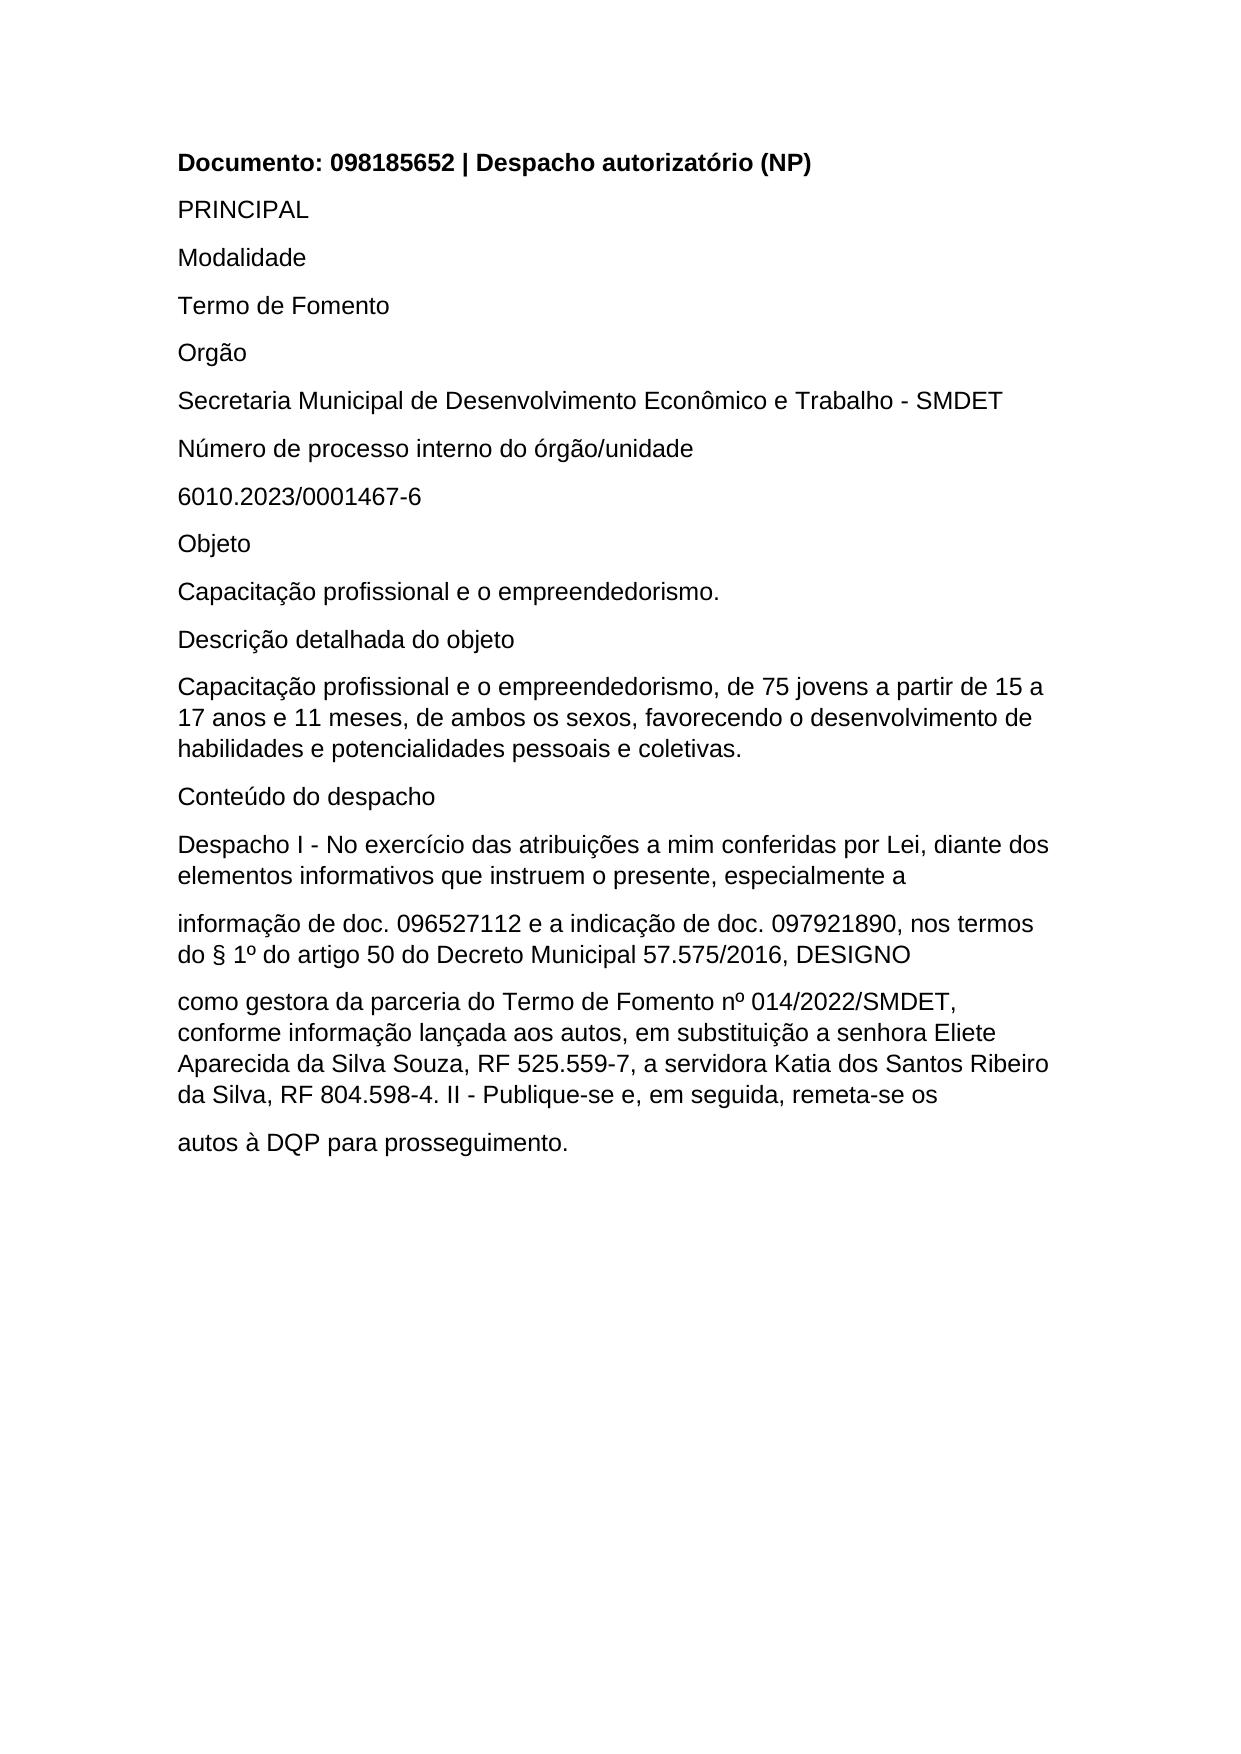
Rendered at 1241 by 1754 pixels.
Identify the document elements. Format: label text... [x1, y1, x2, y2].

text 6010.2023/0001467-6 [177, 482, 1063, 510]
text Orgão [177, 338, 1063, 367]
text autos à DQP para prosseguimento. [177, 1128, 1063, 1187]
text PRINCIPAL [177, 195, 1063, 224]
text como gestora da parceria do Termo de Fomento nº 014/2022/SMDET, conforme informação lançada aos autos, em substituição a senhora Eliete Aparecida da Silva Souza, RF 525.559-7, a servidora Katia dos Santos Ribeiro da Silva, RF 804.598-4. II - Publique-se e, em seguida, remeta-se os [177, 987, 1063, 1109]
text Conteúdo do despacho [177, 782, 1063, 811]
text Modalidade [177, 243, 1063, 272]
text Secretaria Municipal de Desenvolvimento Econômico e Trabalho - SMDET [177, 386, 1063, 415]
text Capacitação profissional e o empreendedorismo. [177, 577, 1063, 606]
text Documento: 098185652 | Despacho autorizatório (NP) [177, 148, 1063, 176]
text Número de processo interno do órgão/unidade [177, 434, 1063, 463]
text Termo de Fomento [177, 291, 1063, 319]
text informação de doc. 096527112 e a indicação de doc. 097921890, nos termos do § 1º do artigo 50 do Decreto Municipal 57.575/2016, DESIGNO [177, 909, 1063, 968]
text Objeto [177, 529, 1063, 558]
text Capacitação profissional e o empreendedorismo, de 75 jovens a partir de 15 a 17 anos e 11 meses, de ambos os sexos, favorecendo o desenvolvimento de habilidades e potencialidades pessoais e coletivas. [177, 672, 1063, 763]
text Despacho I - No exercício das atribuições a mim conferidas por Lei, diante dos elementos informativos que instruem o presente, especialmente a [177, 830, 1063, 890]
text Descrição detalhada do objeto [177, 625, 1063, 653]
